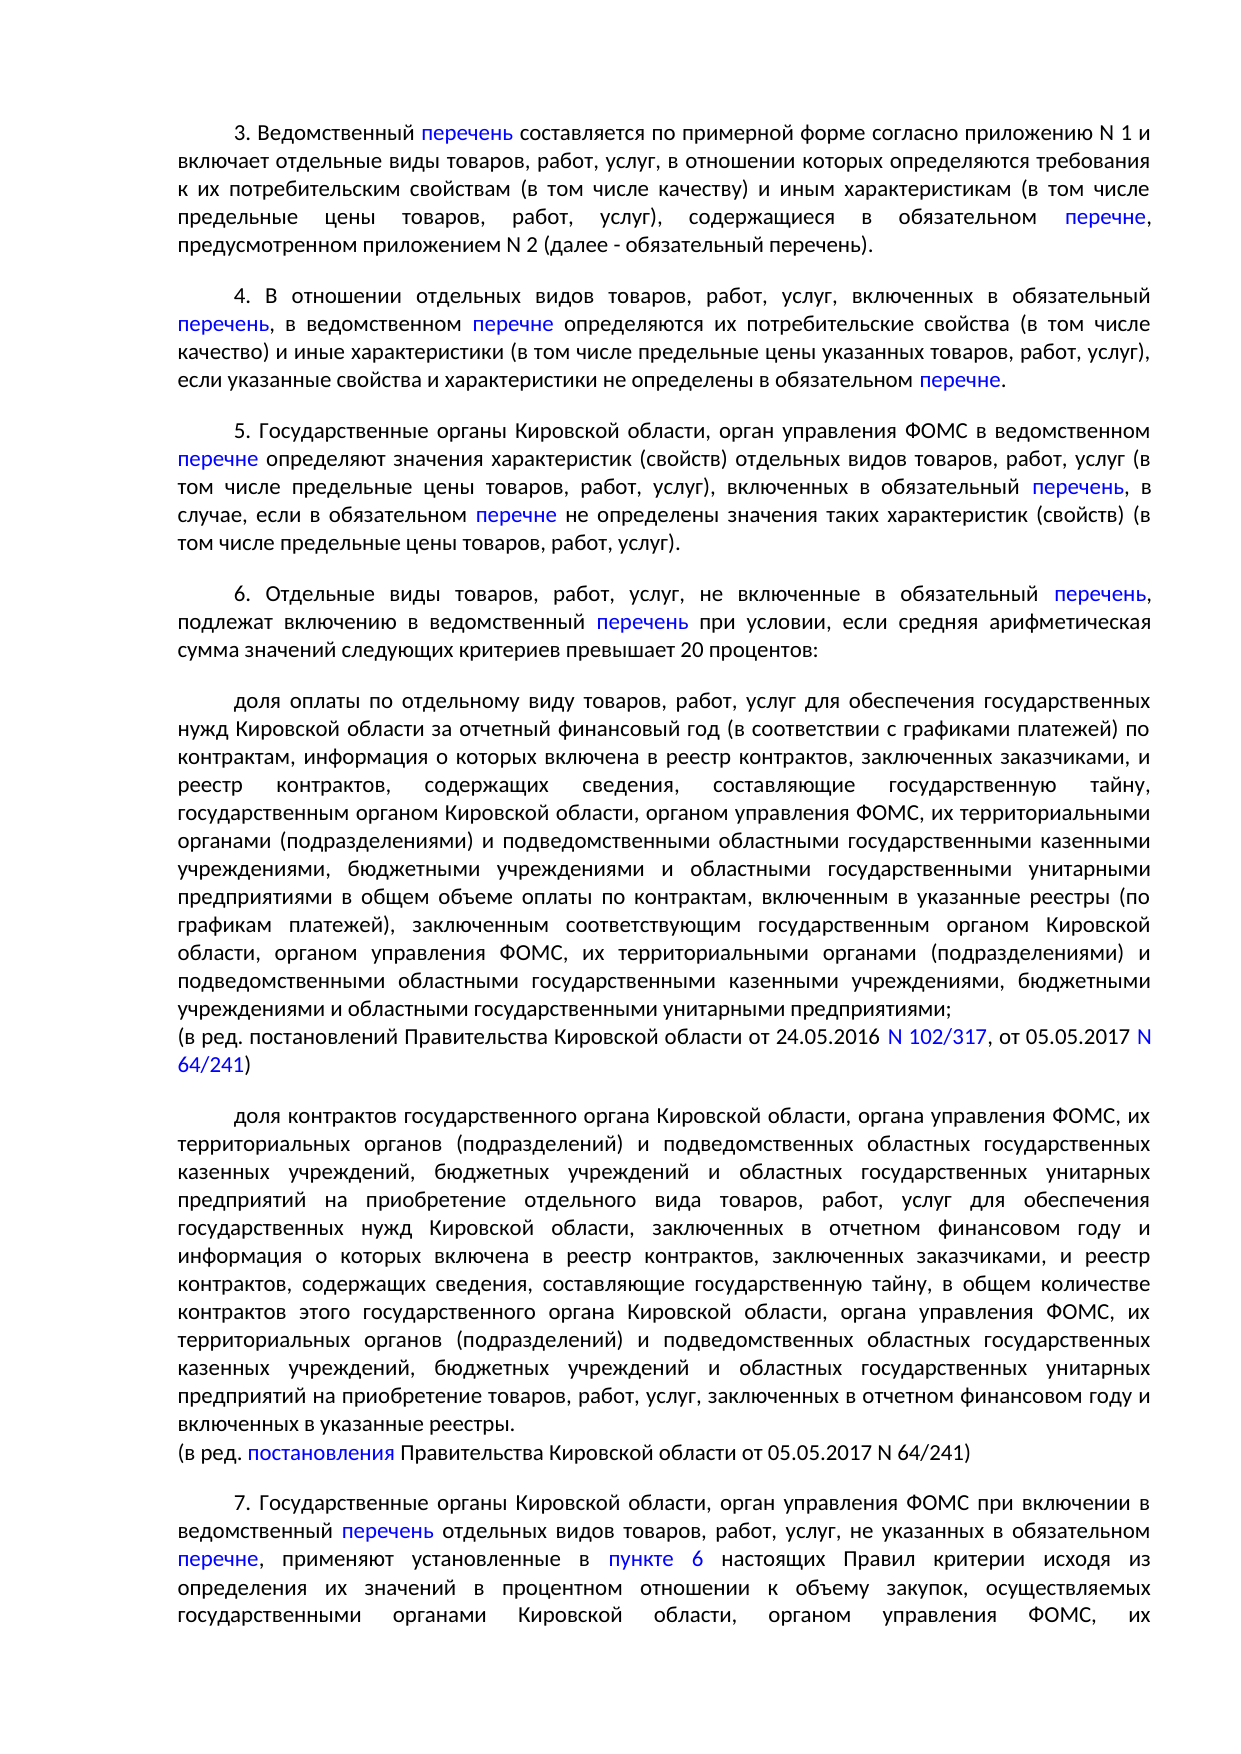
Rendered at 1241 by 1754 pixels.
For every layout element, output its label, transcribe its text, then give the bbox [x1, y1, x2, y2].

text 3. Ведомственный перечень составляется по примерной форме согласно приложению N 1 и включает отдельные виды товаров, работ, услуг, в отношении которых определяются требования к их потребительским свойствам (в том числе качеству) и иным характеристикам (в том числе предельные цены товаров, работ, услуг), содержащиеся в обязательном перечне, предусмотренном приложением N 2 (далее - обязательный перечень). [177, 118, 1152, 258]
text доля оплаты по отдельному виду товаров, работ, услуг для обеспечения государственных нужд Кировской области за отчетный финансовый год (в соответствии с графиками платежей) по контрактам, информация о которых включена в реестр контрактов, заключенных заказчиками, и реестр контрактов, содержащих сведения, составляющие государственную тайну, государственным органом Кировской области, органом управления ФОМС, их территориальными органами (подразделениями) и подведомственными областными государственными казенными учреждениями, бюджетными учреждениями и областными государственными унитарными предприятиями в общем объеме оплаты по контрактам, включенным в указанные реестры (по графикам платежей), заключенным соответствующим государственным органом Кировской области, органом управления ФОМС, их территориальными органами (подразделениями) и подведомственными областными государственными казенными учреждениями, бюджетными учреждениями и областными государственными унитарными предприятиями; [177, 686, 1152, 1022]
text 4. В отношении отдельных видов товаров, работ, услуг, включенных в обязательный перечень, в ведомственном перечне определяются их потребительские свойства (в том числе качество) и иные характеристики (в том числе предельные цены указанных товаров, работ, услуг), если указанные свойства и характеристики не определены в обязательном перечне. [177, 281, 1152, 393]
text (в ред. постановления Правительства Кировской области от 05.05.2017 N 64/241) [177, 1438, 1152, 1466]
text 6. Отдельные виды товаров, работ, услуг, не включенные в обязательный перечень, подлежат включению в ведомственный перечень при условии, если средняя арифметическая сумма значений следующих критериев превышает 20 процентов: [177, 579, 1152, 663]
text (в ред. постановлений Правительства Кировской области от 24.05.2016 N 102/317, от 05.05.2017 N 64/241) [177, 1022, 1152, 1078]
text 5. Государственные органы Кировской области, орган управления ФОМС в ведомственном перечне определяют значения характеристик (свойств) отдельных видов товаров, работ, услуг (в том числе предельные цены товаров, работ, услуг), включенных в обязательный перечень, в случае, если в обязательном перечне не определены значения таких характеристик (свойств) (в том числе предельные цены товаров, работ, услуг). [177, 416, 1152, 556]
text доля контрактов государственного органа Кировской области, органа управления ФОМС, их территориальных органов (подразделений) и подведомственных областных государственных казенных учреждений, бюджетных учреждений и областных государственных унитарных предприятий на приобретение отдельного вида товаров, работ, услуг для обеспечения государственных нужд Кировской области, заключенных в отчетном финансовом году и информация о которых включена в реестр контрактов, заключенных заказчиками, и реестр контрактов, содержащих сведения, составляющие государственную тайну, в общем количестве контрактов этого государственного органа Кировской области, органа управления ФОМС, их территориальных органов (подразделений) и подведомственных областных государственных казенных учреждений, бюджетных учреждений и областных государственных унитарных предприятий на приобретение товаров, работ, услуг, заключенных в отчетном финансовом году и включенных в указанные реестры. [177, 1101, 1152, 1438]
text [177, 1488, 1152, 1629]
